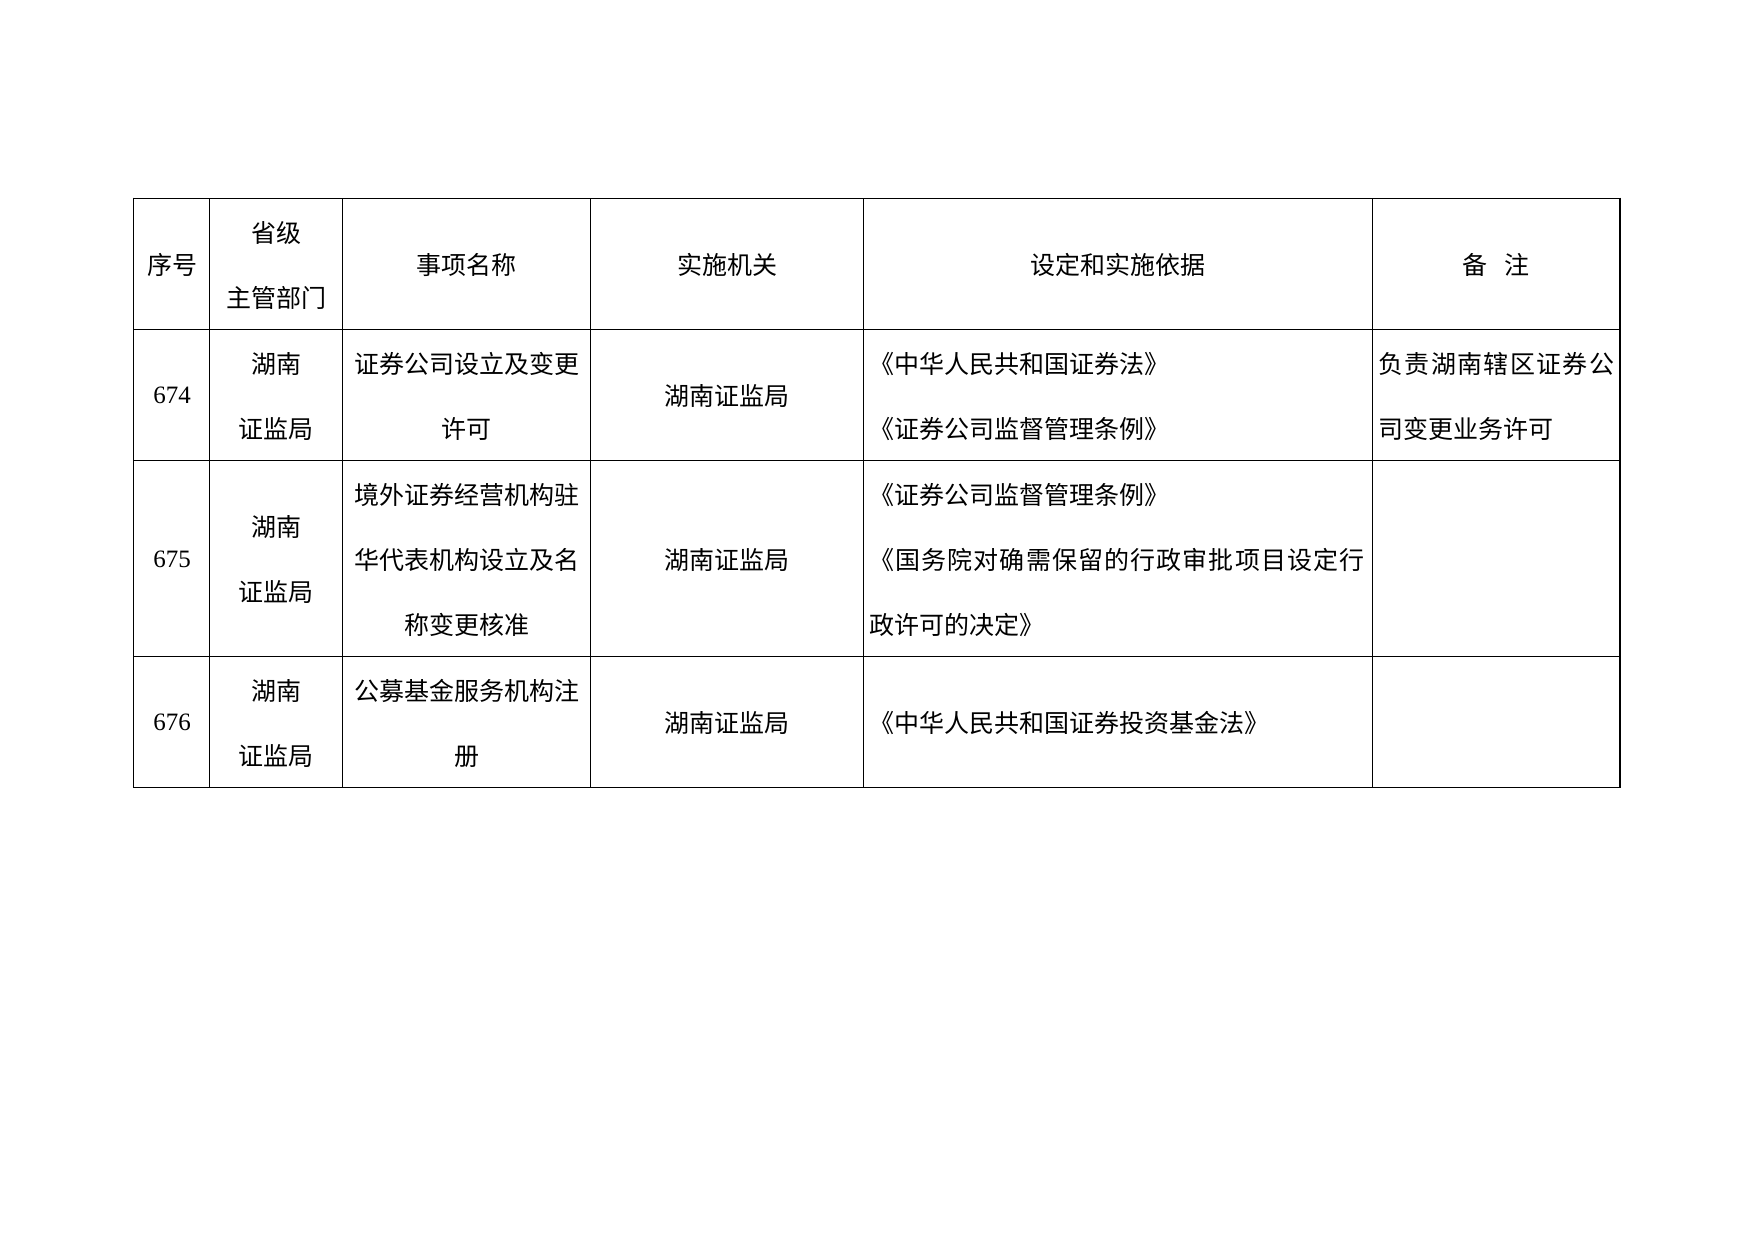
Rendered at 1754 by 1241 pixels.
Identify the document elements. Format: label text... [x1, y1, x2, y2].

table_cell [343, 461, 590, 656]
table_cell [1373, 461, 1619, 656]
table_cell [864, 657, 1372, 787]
table_header 设定和实施依据 [864, 199, 1372, 329]
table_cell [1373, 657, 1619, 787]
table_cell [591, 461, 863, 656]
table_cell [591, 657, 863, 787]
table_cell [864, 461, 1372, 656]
table_header 实施机关 [591, 199, 863, 329]
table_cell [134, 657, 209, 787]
table_header 省级 主管部门 [210, 199, 342, 329]
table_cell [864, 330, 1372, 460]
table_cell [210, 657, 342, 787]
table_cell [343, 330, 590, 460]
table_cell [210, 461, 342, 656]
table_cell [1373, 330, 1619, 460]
table_header 事项名称 [343, 199, 590, 329]
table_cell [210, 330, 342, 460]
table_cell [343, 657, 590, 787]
table_header 序号 [134, 199, 209, 329]
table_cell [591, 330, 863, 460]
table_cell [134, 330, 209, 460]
table_header 备 注 [1373, 199, 1619, 329]
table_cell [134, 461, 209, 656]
